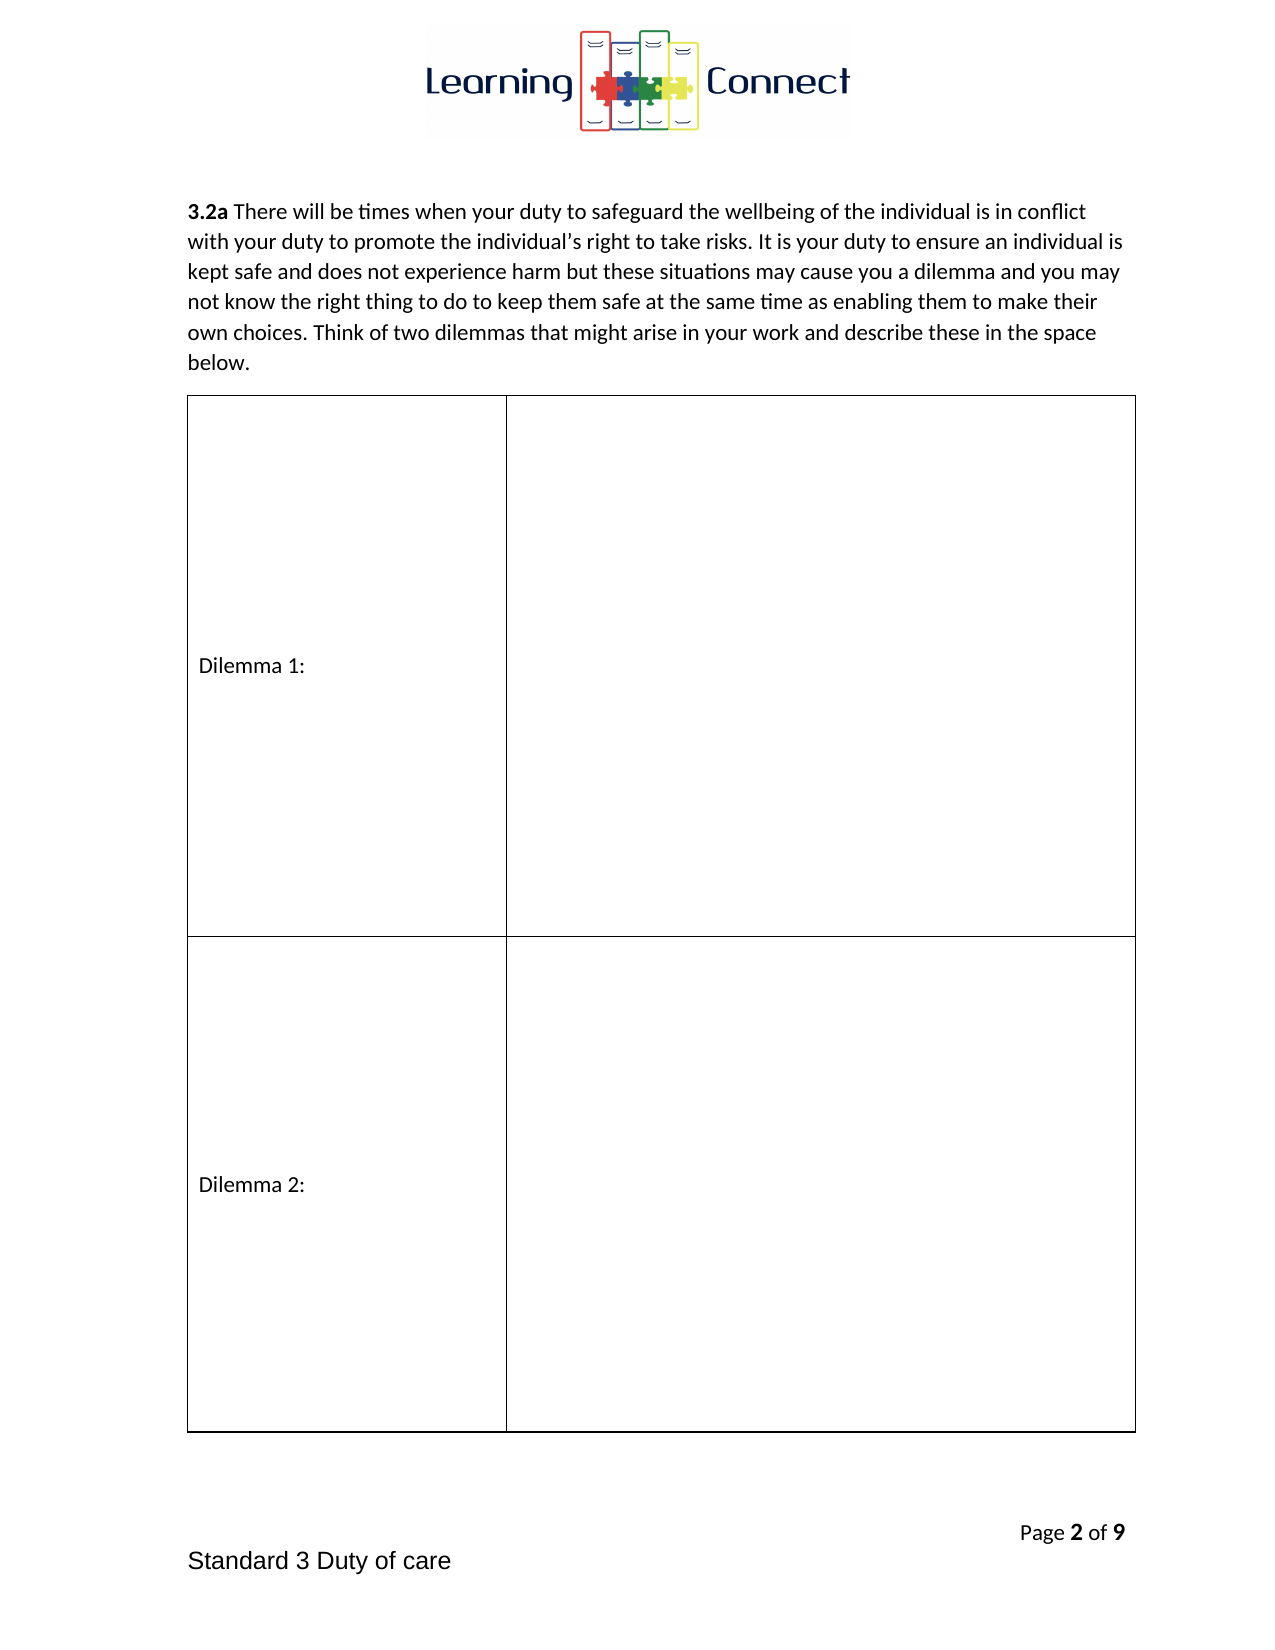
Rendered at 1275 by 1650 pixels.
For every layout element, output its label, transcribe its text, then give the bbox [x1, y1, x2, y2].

table_cell Dilemma 2: [188, 937, 506, 1431]
text 3.2a There will be times when your duty to safeguard the wellbeing of the individual is in conflict with your duty to promote the individual’s right to take risks. It is your duty to ensure an individual is kept safe and does not experience harm but these situations may cause you a dilemma and you may not know the right thing to do to keep them safe at the same time as enabling them to make their own choices. Think of two dilemmas that might arise in your work and describe these in the space below. [187, 197, 1125, 376]
table_header Dilemma 1: [188, 396, 506, 936]
table_cell [507, 937, 1135, 1431]
table_header [507, 396, 1135, 936]
picture [426, 23, 851, 139]
